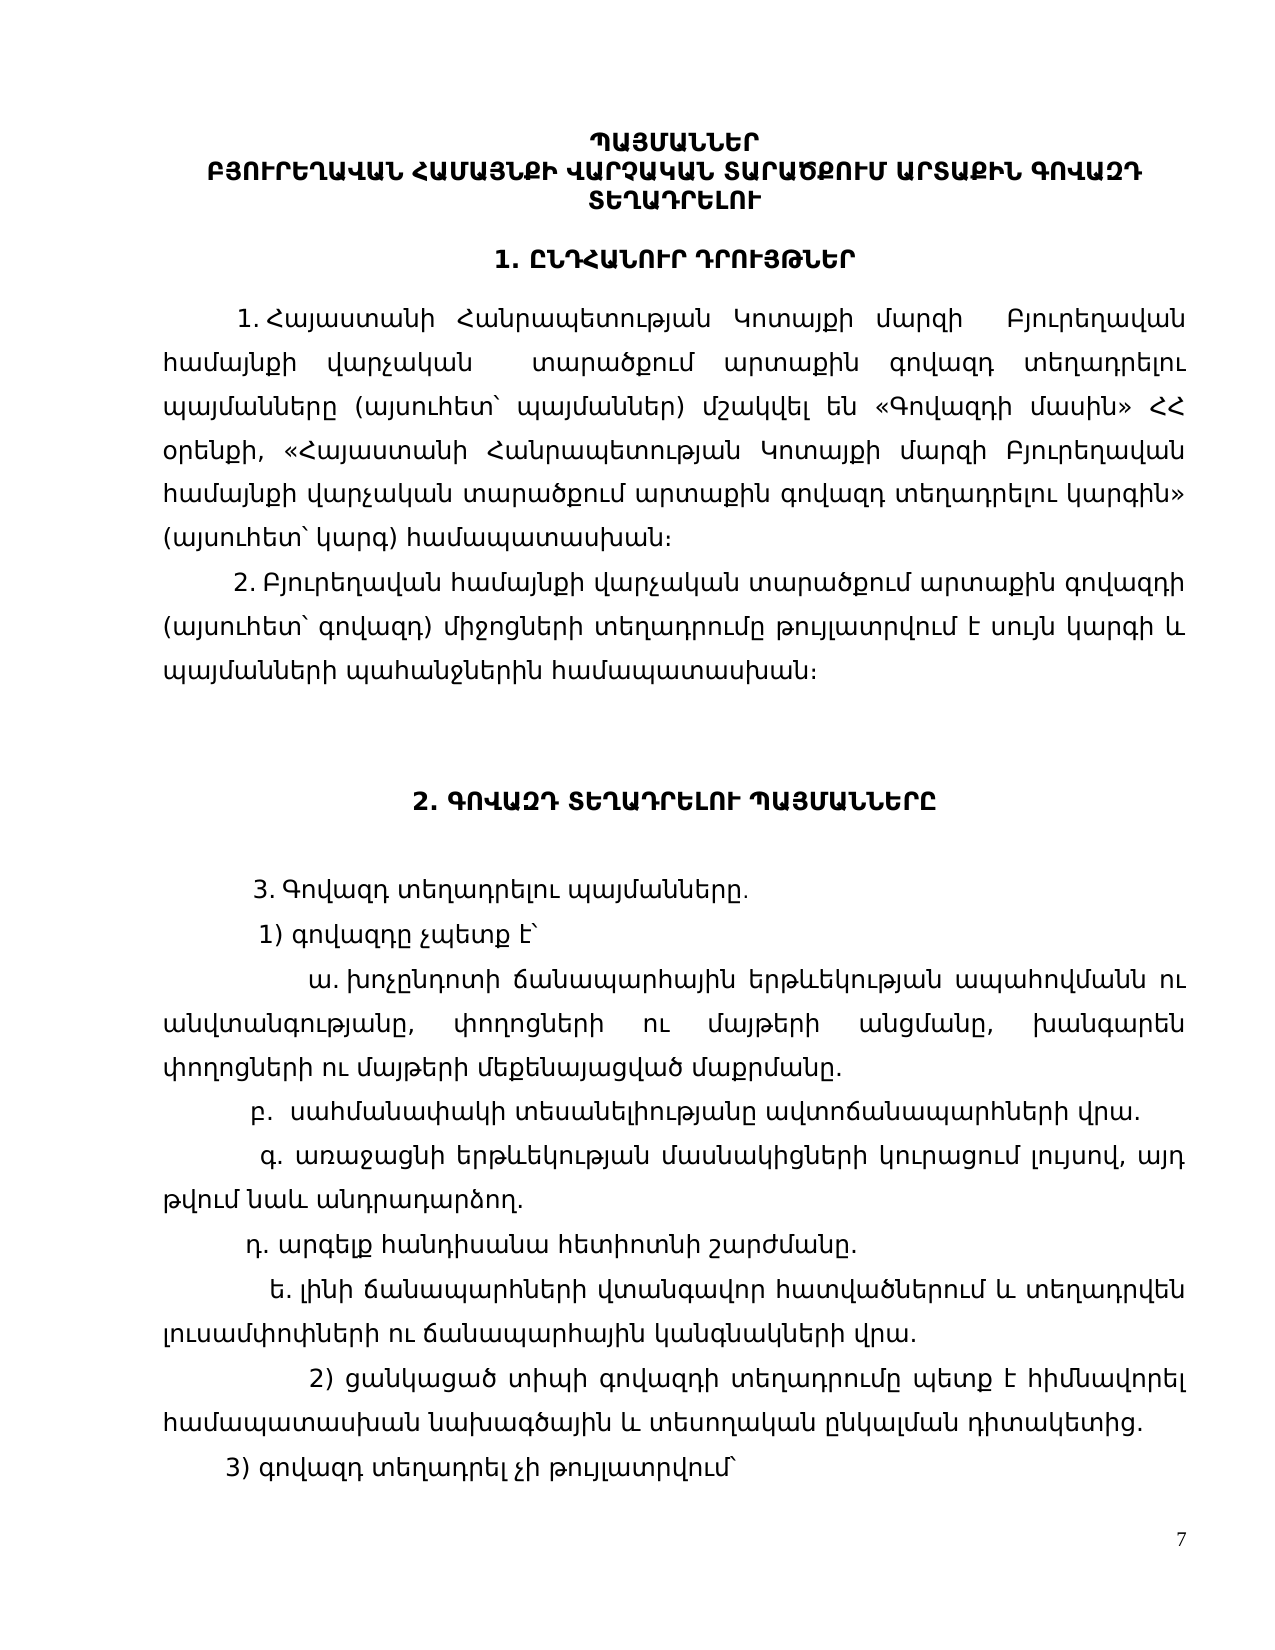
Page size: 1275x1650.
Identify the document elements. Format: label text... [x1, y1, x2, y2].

text 2. ԳՈՎԱԶԴ ՏԵՂԱԴՐԵԼՈՒ ՊԱՅՄԱՆՆԵՐԸ [162, 787, 1186, 816]
text 1) գովազդը չպետք է՝ [162, 920, 1186, 949]
text ԲՅՈՒՐԵՂԱՎԱՆ ՀԱՄԱՅՆՔԻ ՎԱՐՉԱԿԱՆ ՏԱՐԱԾՔՈՒՄ ԱՐՏԱՔԻՆ ԳՈՎԱԶԴ ՏԵՂԱԴՐԵԼՈՒ [162, 157, 1186, 216]
text 3. Գովազդ տեղադրելու պայմանները. [162, 875, 1186, 905]
text 1. Հայաստանի Հանրապետության Կոտայքի մարզի Բյուրեղավան համայնքի վարչական տարածքում արտաքին գովազդ տեղադրելու պայմանները (այսուհետ՝ պայմաններ) մշակվել են «Գովազդի մասին» ՀՀ օրենքի, «Հայաստանի Հանրապետության Կոտայքի մարզի Բյուրեղավան համայնքի վարչական տարածքում արտաքին գովազդ տեղադրելու կարգին» (այսուհետ՝ կարգ) համապատասխան։ [162, 303, 1186, 552]
text 2) ցանկացած տիպի գովազդի տեղադրումը պետք է հիմնավորել համապատասխան նախագծային և տեսողական ընկալման դիտակետից. [133, 1363, 1186, 1438]
text 3) գովազդ տեղադրել չի թույլատրվում՝ [162, 1452, 1186, 1483]
text բ. սահմանափակի տեսանելիությանը ավտոճանապարհների վրա. [162, 1097, 1186, 1126]
text 1. ԸՆԴՀԱՆՈՒՐ ԴՐՈՒՅԹՆԵՐ [162, 245, 1186, 274]
text ա. խոչընդոտի ճանապարհային երթևեկության ապահովմանն ու անվտանգությանը, փողոցների ու մայթերի անցմանը, խանգարեն փողոցների ու մայթերի մեքենայացված մաքրմանը. [162, 964, 1186, 1082]
text ՊԱՅՄԱՆՆԵՐ [162, 128, 1186, 157]
text դ. արգելք հանդիսանա հետիոտնի շարժմանը. ե. լինի ճանապարհների վտանգավոր հատվածներում և տեղադրվեն լուսամփոփների ու ճանապարհային կանգնակների վրա. [162, 1229, 1186, 1349]
text 2. Բյուրեղավան համայնքի վարչական տարածքում արտաքին գովազդի (այսուհետ՝ գովազդ) միջոցների տեղադրումը թույլատրվում է սույն կարգի և պայմանների պահանջներին համապատասխան։ [162, 567, 1186, 685]
text գ. առաջացնի երթևեկության մասնակիցների կուրացում լույսով, այդ թվում նաև անդրադարձող. [162, 1141, 1186, 1215]
